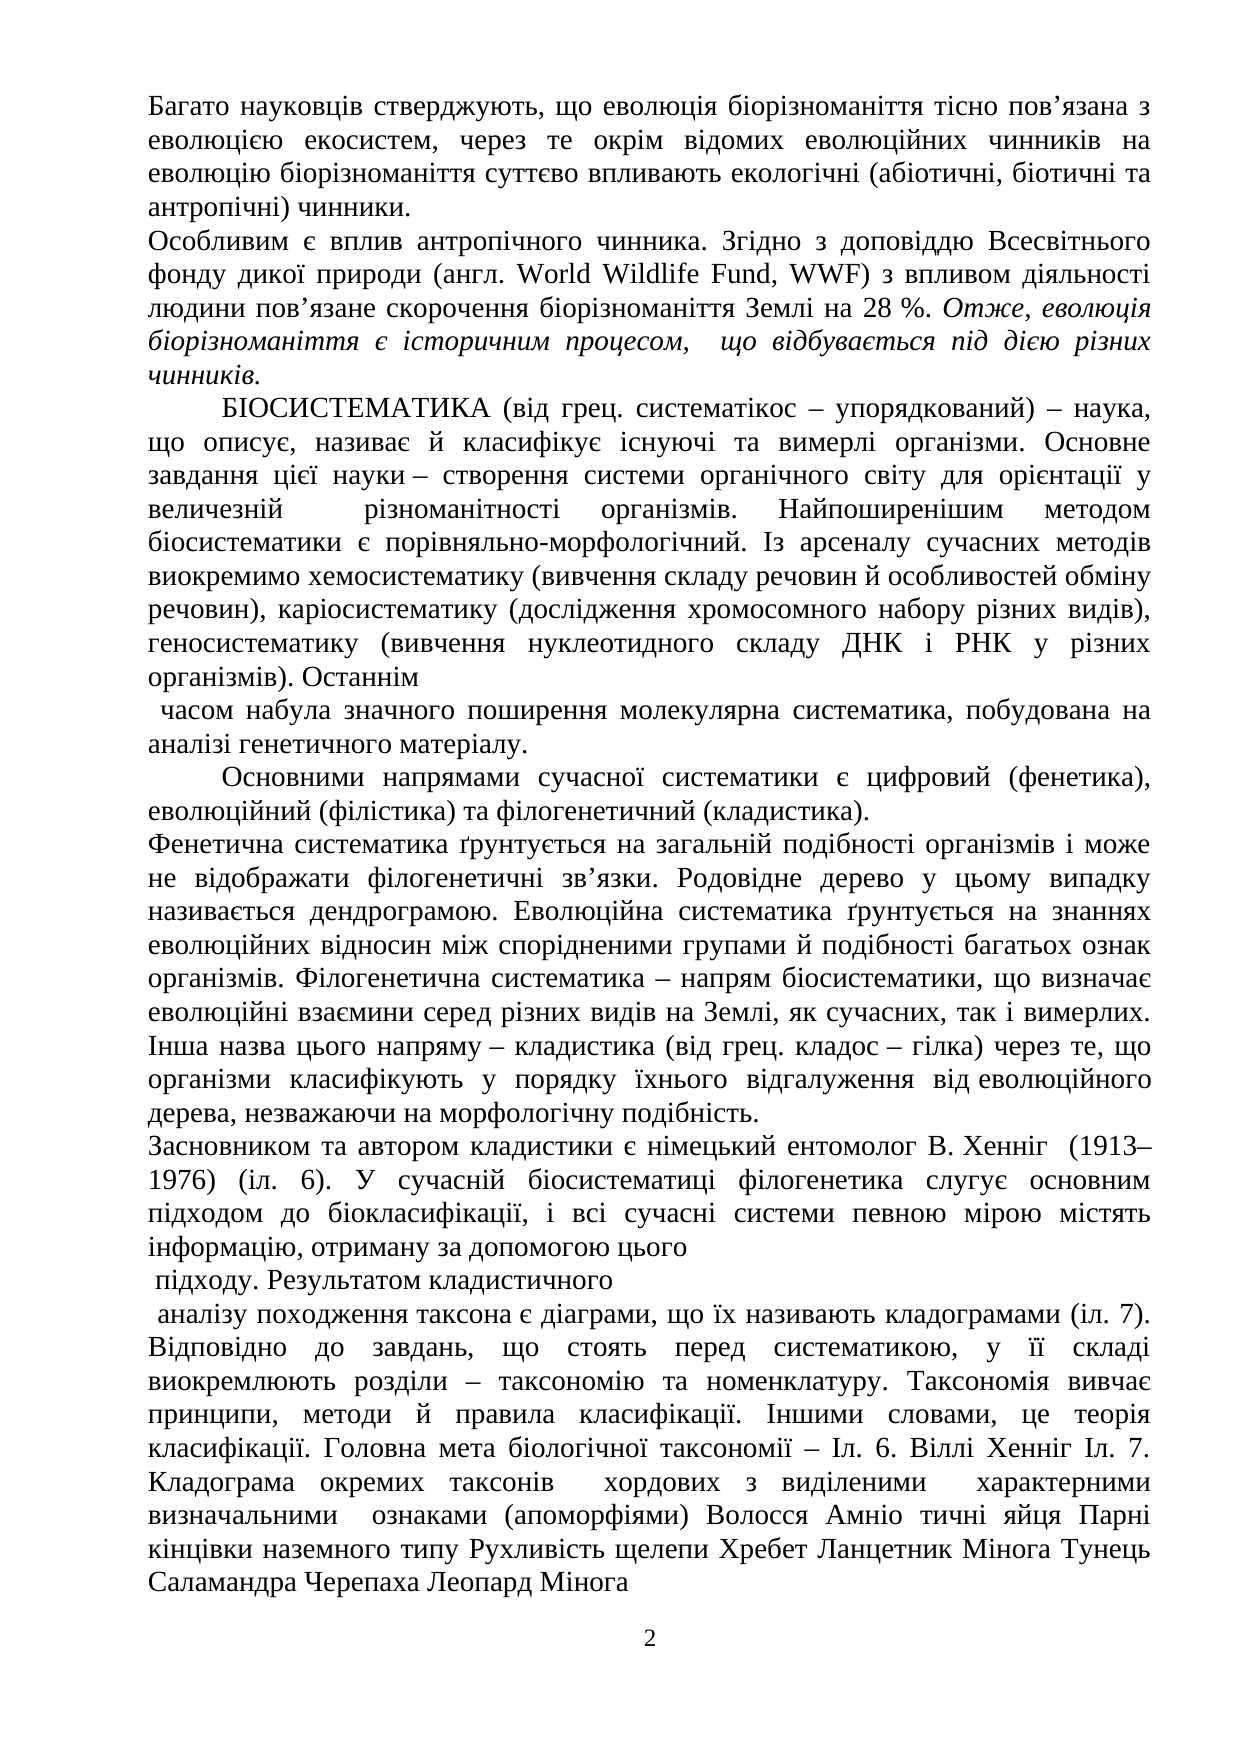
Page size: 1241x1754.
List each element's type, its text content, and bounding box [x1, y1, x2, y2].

text Фенетична систематика ґрунтується на загальній подібності організмів і може не відображати філогенетичні зв’язки. Родовідне дерево у цьому випадку називається дендрограмою. Еволюційна систематика ґрунтується на знаннях еволюційних відносин між спорідненими групами й подібності багатьох ознак організмів. Філогенетична систематика – напрям біосистематики, що визначає еволюційні взаємини серед різних видів на Землі, як сучасних, так і вимерлих. Інша назва цього напряму – кладистика (від грец. кладос – гілка) через те, що організми класифікують у порядку їхнього відгалуження від еволюційного дерева, незважаючи на морфологічну подібність. [148, 826, 1152, 1128]
text Засновником та автором кладистики є німецький ентомолог В. Хенніг (1913–1976) (іл. 6). У сучасній біосистематиці філогенетика слугує основним підходом до біокласифікації, і всі сучасні системи певною мірою містять інформацію, отриману за допомогою цього [148, 1128, 1152, 1262]
text часом набула значного поширення молекулярна систематика, побудована на аналізі генетичного матеріалу. [148, 692, 1152, 759]
text БІОСИСТЕМАТИКА (від грец. систематікос – упорядкований) – наука, що описує, називає й класифікує існуючі та вимерлі організми. Основне завдання цієї науки – створення системи органічного світу для орієнтації у величезній різноманітності організмів. Найпоширенішим методом біосистематики є порівняльно-морфологічний. Із арсеналу сучасних методів виокремимо хемосистематику (вивчення складу речовин й особливостей обміну речовин), каріосистематику (дослідження хромосомного набору різних видів), геносистематику (вивчення нуклеотидного складу ДНК і РНК у різних організмів). Останнім [148, 390, 1152, 692]
text підходу. Результатом кладистичного [148, 1262, 1152, 1296]
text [148, 88, 1152, 223]
text Особливим є вплив антропічного чинника. Згідно з доповіддю Всесвітнього фонду дикої природи (англ. World Wildlife Fund, WWF) з впливом діяльності людини пов’язане скорочення біорізноманіття Землі на 28 %. Отже, еволюція біорізноманіття є історичним процесом, що відбувається під дією різних чинників. [148, 223, 1152, 390]
text аналізу походження таксона є діаграми, що їх називають кладограмами (іл. 7). Відповідно до завдань, що стоять перед систематикою, у її складі виокремлюють розділи – таксономію та номенклатуру. Таксономія вивчає принципи, методи й правила класифікації. Іншими словами, це теорія класифікації. Головна мета біологічної таксономії – Іл. 6. Віллі Хенніг Іл. 7. Кладограма окремих таксонів хордових з виділеними характерними визначальними ознаками (апоморфіями) Волосся Амніо тичні яйця Парні кінцівки наземного типу Рухливість щелепи Хребет Ланцетник Мінога Тунець Саламандра Черепаха Леопард Мінога [148, 1296, 1152, 1598]
text Основними напрямами сучасної систематики є цифровий (фенетика), еволюційний (філістика) та філогенетичний (кладистика). [148, 759, 1152, 826]
